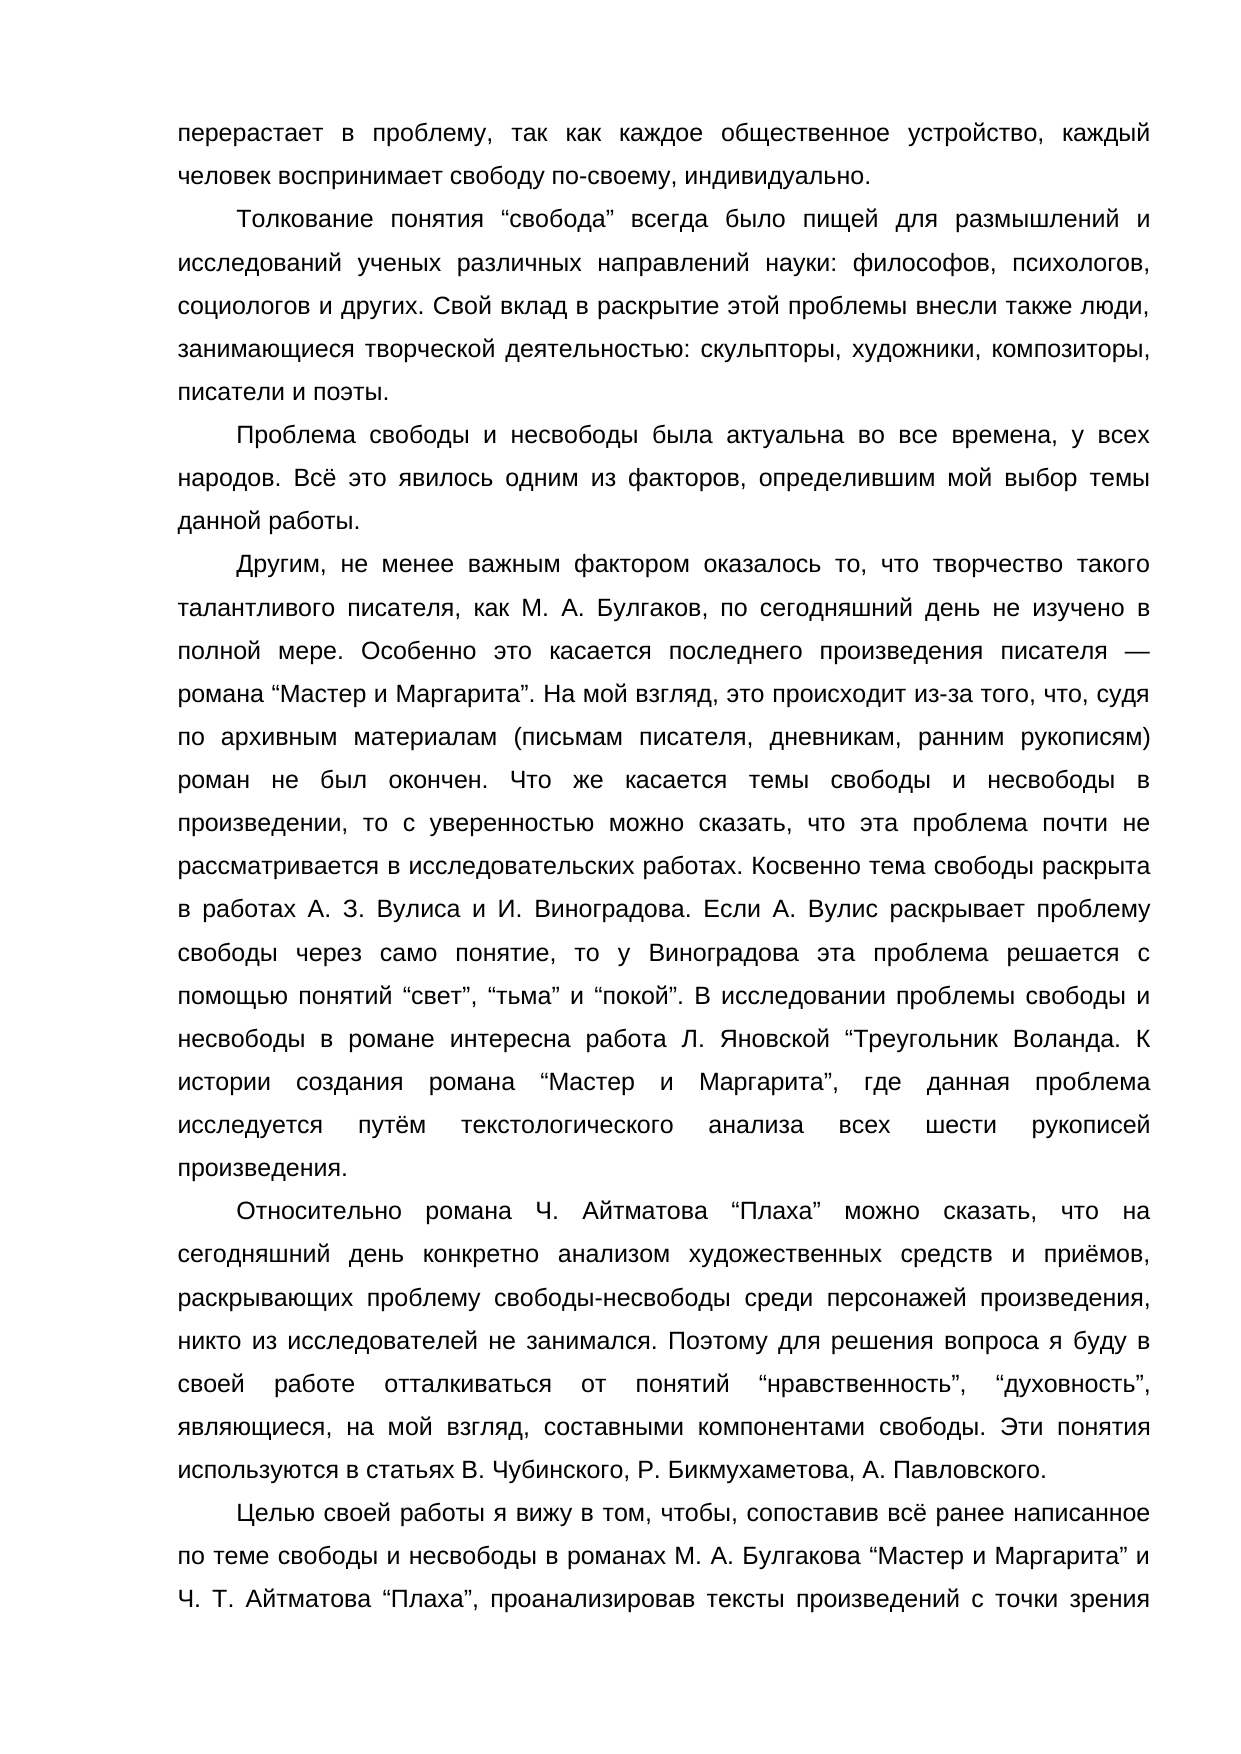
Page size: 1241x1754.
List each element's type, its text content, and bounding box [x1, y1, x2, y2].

text Относительно романа Ч. Айтматова “Плаха” можно сказать, что на сегодняшний день конкретно анализом художественных средств и приёмов, раскрывающих проблему свободы-несвободы среди персонажей произведения, никто из исследователей не занимался. Поэтому для решения вопроса я буду в своей работе отталкиваться от понятий “нравственность”, “духовность”, являющиеся, на мой взгляд, составными компонентами свободы. Эти понятия используются в статьях В. Чубинского, Р. Бикмухаметова, А. Павловского. [177, 1196, 1152, 1484]
text Другим, не менее важным фактором оказалось то, что творчество такого талантливого писателя, как М. А. Булгаков, по сегодняшний день не изучено в полной мере. Особенно это касается последнего произведения писателя — романа “Мастер и Маргарита”. На мой взгляд, это происходит из-за того, что, судя по архивным материалам (письмам писателя, дневникам, ранним рукописям) роман не был окончен. Что же касается темы свободы и несвободы в произведении, то с уверенностью можно сказать, что эта проблема почти не рассматривается в исследовательских работах. Косвенно тема свободы раскрыта в работах А. З. Вулиса и И. Виноградова. Если А. Вулис раскрывает проблему свободы через само понятие, то у Виноградова эта проблема решается с помощью понятий “свет”, “тьма” и “покой”. В исследовании проблемы свободы и несвободы в романе интересна работа Л. Яновской “Треугольник Воланда. К истории создания романа “Мастер и Маргарита”, где данная проблема исследуется путём текстологического анализа всех шести рукописей произведения. [177, 549, 1152, 1182]
text Толкование понятия “свобода” всегда было пищей для размышлений и исследований ученых различных направлений науки: философов, психологов, социологов и других. Свой вклад в раскрытие этой проблемы внесли также люди, занимающиеся творческой деятельностью: скульпторы, художники, композиторы, писатели и поэты. [177, 204, 1152, 406]
text Проблема свободы и несвободы была актуальна во все времена, у всех народов. Всё это явилось одним из факторов, определившим мой выбор темы данной работы. [177, 420, 1152, 535]
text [177, 118, 1152, 190]
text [177, 1498, 1152, 1613]
